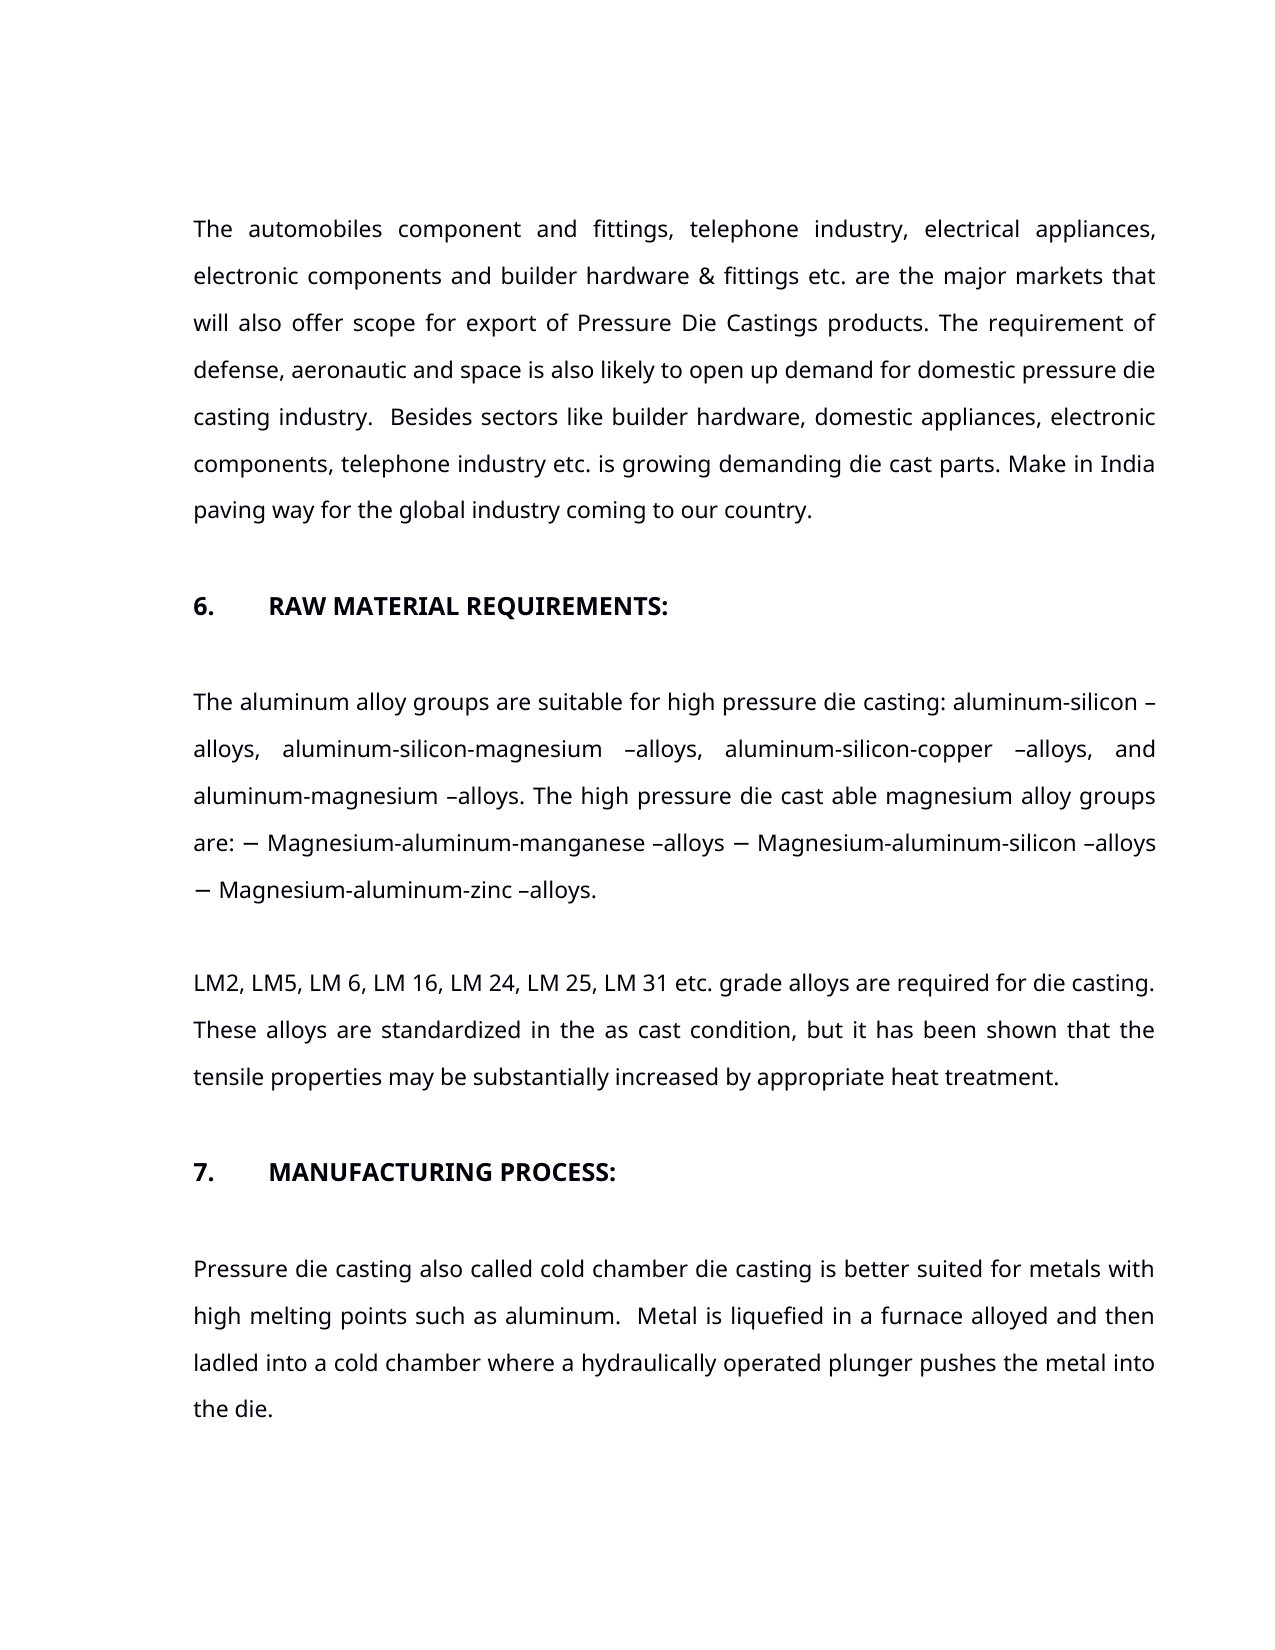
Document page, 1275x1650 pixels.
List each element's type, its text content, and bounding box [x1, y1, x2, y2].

text The aluminum alloy groups are suitable for high pressure die casting: aluminum-silicon –alloys, aluminum-silicon-magnesium –alloys, aluminum-silicon-copper –alloys, and aluminum-magnesium –alloys. The high pressure die cast able magnesium alloy groups are: − Magnesium-aluminum-manganese –alloys − Magnesium-aluminum-silicon –alloys − Magnesium-aluminum-zinc –alloys. [193, 686, 1157, 905]
text Pressure die casting also called cold chamber die casting is better suited for metals with high melting points such as aluminum. Metal is liquefied in a furnace alloyed and then ladled into a cold chamber where a hydraulically operated plunger pushes the metal into the die. [193, 1253, 1157, 1424]
text 7. MANUFACTURING PROCESS: [193, 1155, 1157, 1189]
text 6. RAW MATERIAL REQUIREMENTS: [193, 588, 1157, 622]
text LM2, LM5, LM 6, LM 16, LM 24, LM 25, LM 31 etc. grade alloys are required for die casting. These alloys are standardized in the as cast condition, but it has been shown that the tensile properties may be substantially increased by appropriate heat treatment. [193, 967, 1157, 1092]
text The automobiles component and fittings, telephone industry, electrical appliances, electronic components and builder hardware & fittings etc. are the major markets that will also offer scope for export of Pressure Die Castings products. The requirement of defense, aeronautic and space is also likely to open up demand for domestic pressure die casting industry. Besides sectors like builder hardware, domestic appliances, electronic components, telephone industry etc. is growing demanding die cast parts. Make in India paving way for the global industry coming to our country. [193, 213, 1157, 526]
